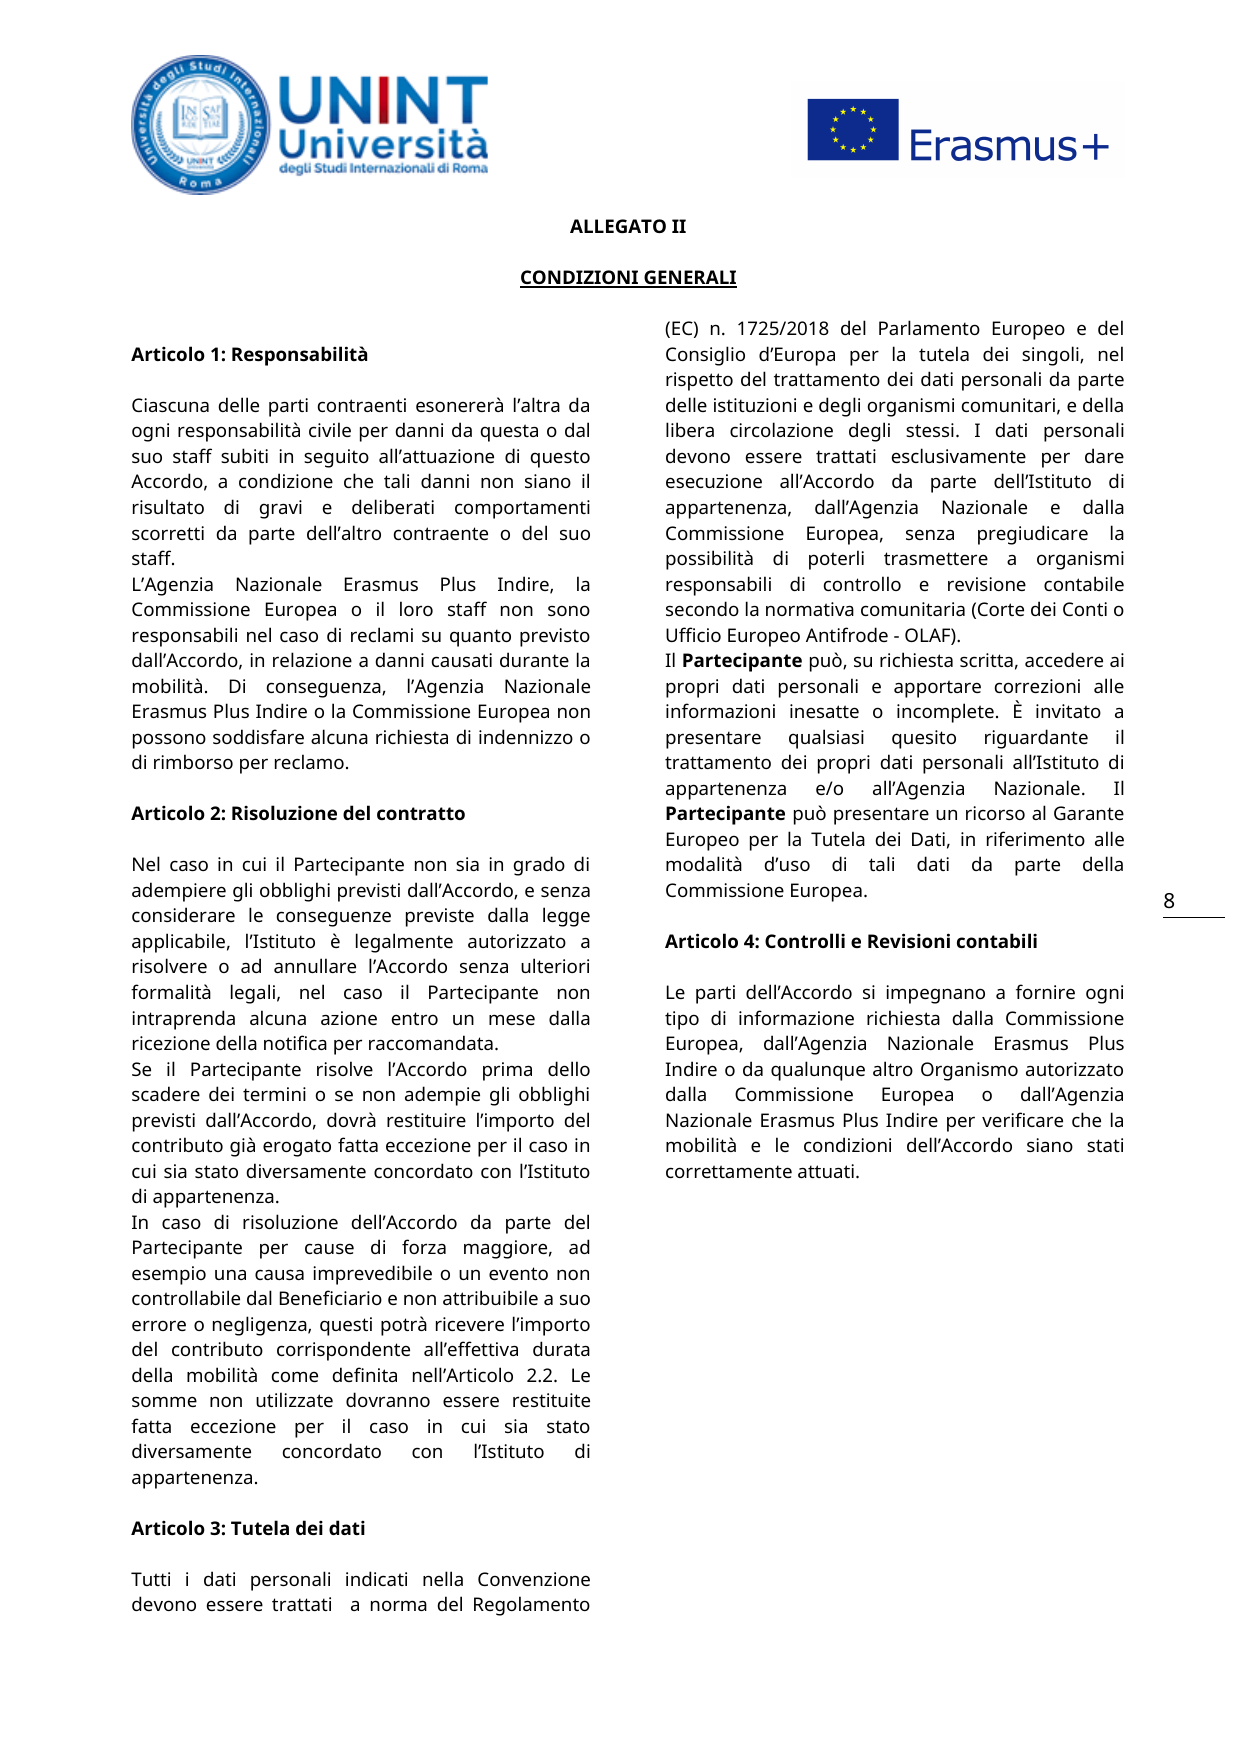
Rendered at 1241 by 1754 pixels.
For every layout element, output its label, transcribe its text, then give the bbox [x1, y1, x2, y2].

text CONDIZIONI GENERALI [131, 265, 1125, 290]
text ALLEGATO II [131, 177, 1125, 239]
text Tutti i dati personali indicati nella Convenzione devono essere trattati a norma del Regolamento (EC) n. 1725/2018 del Parlamento Europeo e del Consiglio d’Europa per la tutela dei singoli, nel rispetto del trattamento dei dati personali da parte delle istituzioni e degli organismi comunitari, e della libera circolazione degli stessi. I dati personali devono essere trattati esclusivamente per dare esecuzione all’Accordo da parte dell’Istituto di appartenenza, dall’Agenzia Nazionale e dalla Commissione Europea, senza pregiudicare la possibilità di poterli trasmettere a organismi responsabili di controllo e revisione contabile secondo la normativa comunitaria (Corte dei Conti o Ufficio Europeo Antifrode - OLAF). [665, 316, 1125, 647]
text Ciascuna delle parti contraenti esonererà l’altra da ogni responsabilità civile per danni da questa o dal suo staff subiti in seguito all’attuazione di questo Accordo, a condizione che tali danni non siano il risultato di gravi e deliberati comportamenti scorretti da parte dell’altro contraente o del suo staff. [131, 392, 591, 571]
text Le parti dell’Accordo si impegnano a fornire ogni tipo di informazione richiesta dalla Commissione Europea, dall’Agenzia Nazionale Erasmus Plus Indire o da qualunque altro Organismo autorizzato dalla Commissione Europea o dall’Agenzia Nazionale Erasmus Plus Indire per verificare che la mobilità e le condizioni dell’Accordo siano stati correttamente attuati. [665, 979, 1125, 1183]
picture [131, 55, 488, 177]
text Articolo 4: Controlli e Revisioni contabili [665, 928, 1125, 954]
text Articolo 3: Tutela dei dati [131, 1515, 591, 1541]
text In caso di risoluzione dell’Accordo da parte del Partecipante per cause di forza maggiore, ad esempio una causa imprevedibile o un evento non controllabile dal Beneficiario e non attribuibile a suo errore o negligenza, questi potrà ricevere l’importo del contributo corrispondente all’effettiva durata della mobilità come definita nell’Articolo 2.2. Le somme non utilizzate dovranno essere restituite fatta eccezione per il caso in cui sia stato diversamente concordato con l’Istituto di appartenenza. [131, 1209, 591, 1490]
text Nel caso in cui il Partecipante non sia in grado di adempiere gli obblighi previsti dall’Accordo, e senza considerare le conseguenze previste dalla legge applicabile, l’Istituto è legalmente autorizzato a risolvere o ad annullare l’Accordo senza ulteriori formalità legali, nel caso il Partecipante non intraprenda alcuna azione entro un mese dalla ricezione della notifica per raccomandata. [131, 852, 591, 1056]
picture [790, 81, 1125, 178]
text Articolo 1: Responsabilità [131, 341, 591, 367]
text L’Agenzia Nazionale Erasmus Plus Indire, la Commissione Europea o il loro staff non sono responsabili nel caso di reclami su quanto previsto dall’Accordo, in relazione a danni causati durante la mobilità. Di conseguenza, l’Agenzia Nazionale Erasmus Plus Indire o la Commissione Europea non possono soddisfare alcuna richiesta di indennizzo o di rimborso per reclamo. [131, 571, 591, 775]
text Se il Partecipante risolve l’Accordo prima dello scadere dei termini o se non adempie gli obblighi previsti dall’Accordo, dovrà restituire l’importo del contributo già erogato fatta eccezione per il caso in cui sia stato diversamente concordato con l’Istituto di appartenenza. [131, 1056, 591, 1209]
text Il Partecipante può, su richiesta scritta, accedere ai propri dati personali e apportare correzioni alle informazioni inesatte o incomplete. È invitato a presentare qualsiasi quesito riguardante il trattamento dei propri dati personali all’Istituto di appartenenza e/o all’Agenzia Nazionale. Il Partecipante può presentare un ricorso al Garante Europeo per la Tutela dei Dati, in riferimento alle modalità d’uso di tali dati da parte della Commissione Europea. [665, 647, 1125, 903]
text Articolo 2: Risoluzione del contratto [131, 801, 591, 826]
